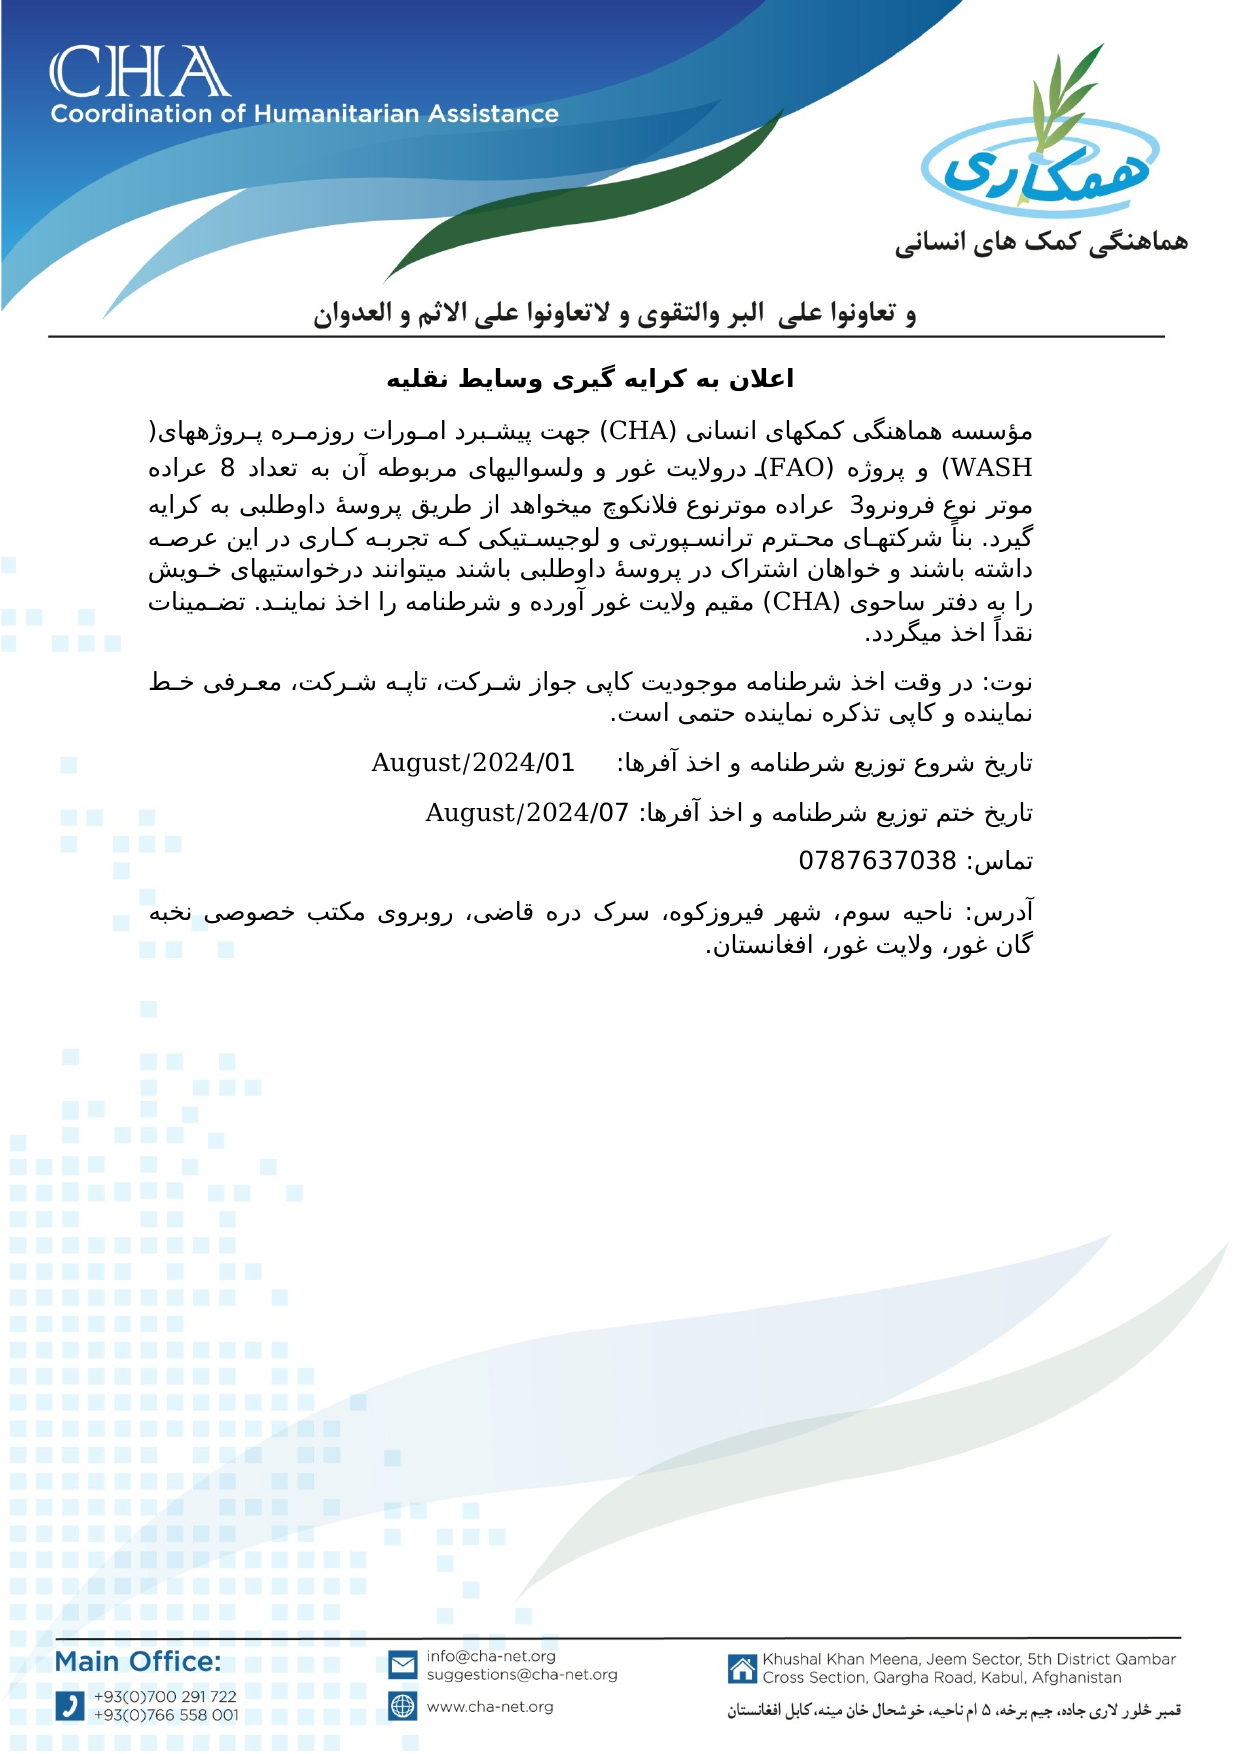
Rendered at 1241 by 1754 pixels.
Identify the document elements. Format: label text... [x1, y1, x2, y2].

text تاریخ ختم توزیع شرطنامه و اخذ آفرها: 07/August/2024 [148, 796, 1033, 827]
text تماس: 0787637038 [148, 846, 1033, 875]
picture [1, 0, 1238, 1751]
text نوت: در وقت اخذ شرطنامه موجودیت کاپی جواز شرکت، تاپه شرکت، معرفی خط نماینده و کاپی تذکره نماینده حتمی است. [148, 667, 1033, 727]
text آدرس: ناحیه سوم، شهر فیروزکوه، سرک دره قاضی، روبروی مکتب خصوصی نخبه گان غور، ولایت غور، افغانستان. [148, 894, 1033, 959]
text تاریخ شروع توزیع شرطنامه و اخذ آفرها: 01/August/2024 [148, 746, 1033, 777]
text اعلان به کرایه گیری وسایط نقلیه [148, 365, 1033, 394]
text مؤسسه هماهنگی کمکهای انسانی (CHA) جهت پیشبرد امورات روزمره پروژههای(WASH) و پروژه (FAO) درولایت غور و ولسوالیهای مربوطه آن به تعداد 8 عراده موتر نوع فرونرو3 عراده موترنوع فلانکوچ میخواهد از طریق پروسۀ داوطلبی به کرایه گیرد. بناً شرکتهای محترم ترانسپورتی و لوجیستیکی که تجربه کاری در این عرصه داشته باشند و خواهان اشتراک در پروسۀ داوطلبی باشند میتوانند درخواستیهای خویش را به دفتر ساحوی (CHA) مقیم ولایت غور آورده و شرطنامه را اخذ نمایند. تضمینات نقداً اخذ میگردد. [148, 413, 1033, 648]
